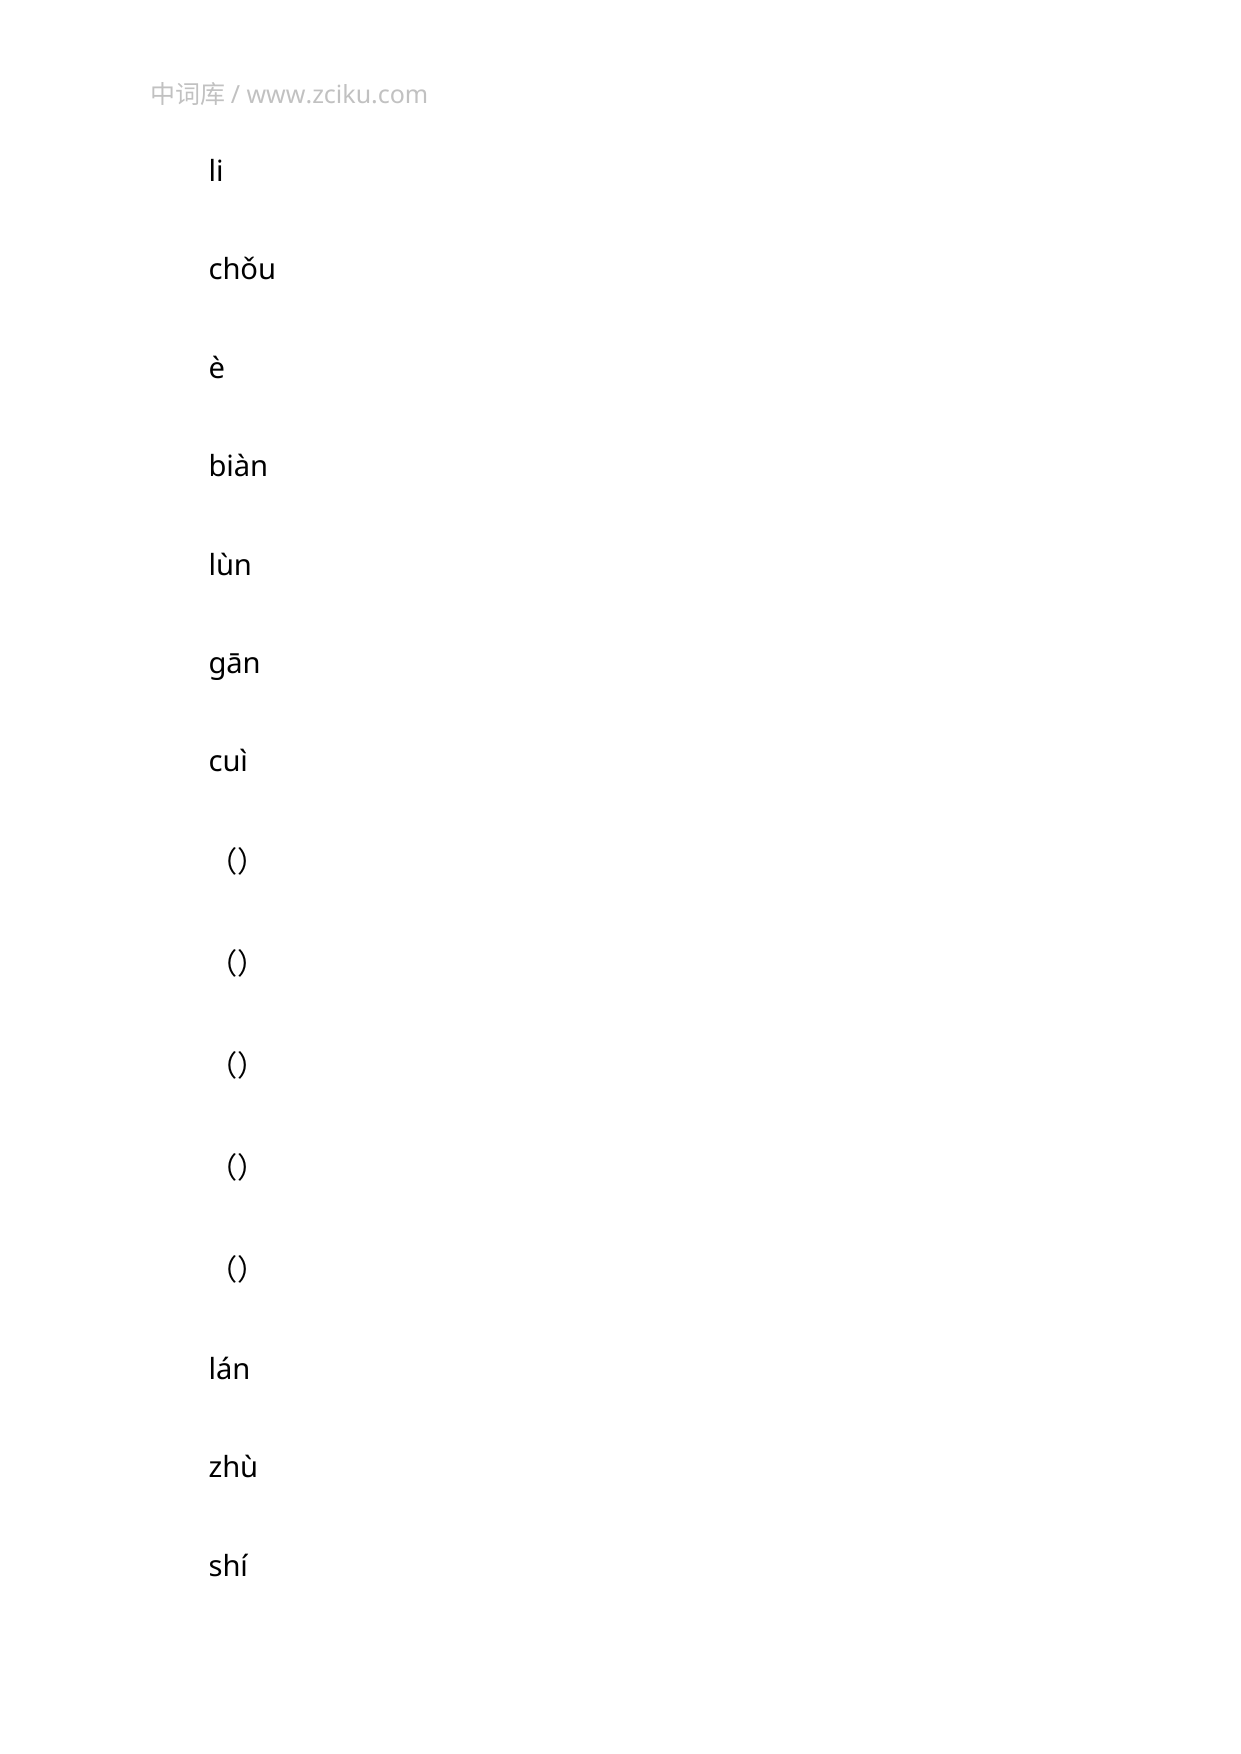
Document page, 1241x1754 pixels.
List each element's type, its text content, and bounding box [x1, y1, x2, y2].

text ɡān [150, 642, 1090, 682]
text chǒu [150, 248, 1090, 288]
text è [150, 347, 1090, 387]
text （） [150, 1043, 1090, 1085]
text shí [150, 1545, 1090, 1584]
text （） [150, 839, 1090, 881]
text （） [150, 941, 1090, 983]
text li [150, 150, 1090, 190]
text biàn [150, 445, 1090, 485]
text lán [150, 1348, 1090, 1388]
text lùn [150, 544, 1090, 583]
text （） [150, 1144, 1090, 1187]
text （） [150, 1246, 1090, 1288]
text zhù [150, 1446, 1090, 1486]
text cuì [150, 741, 1090, 780]
